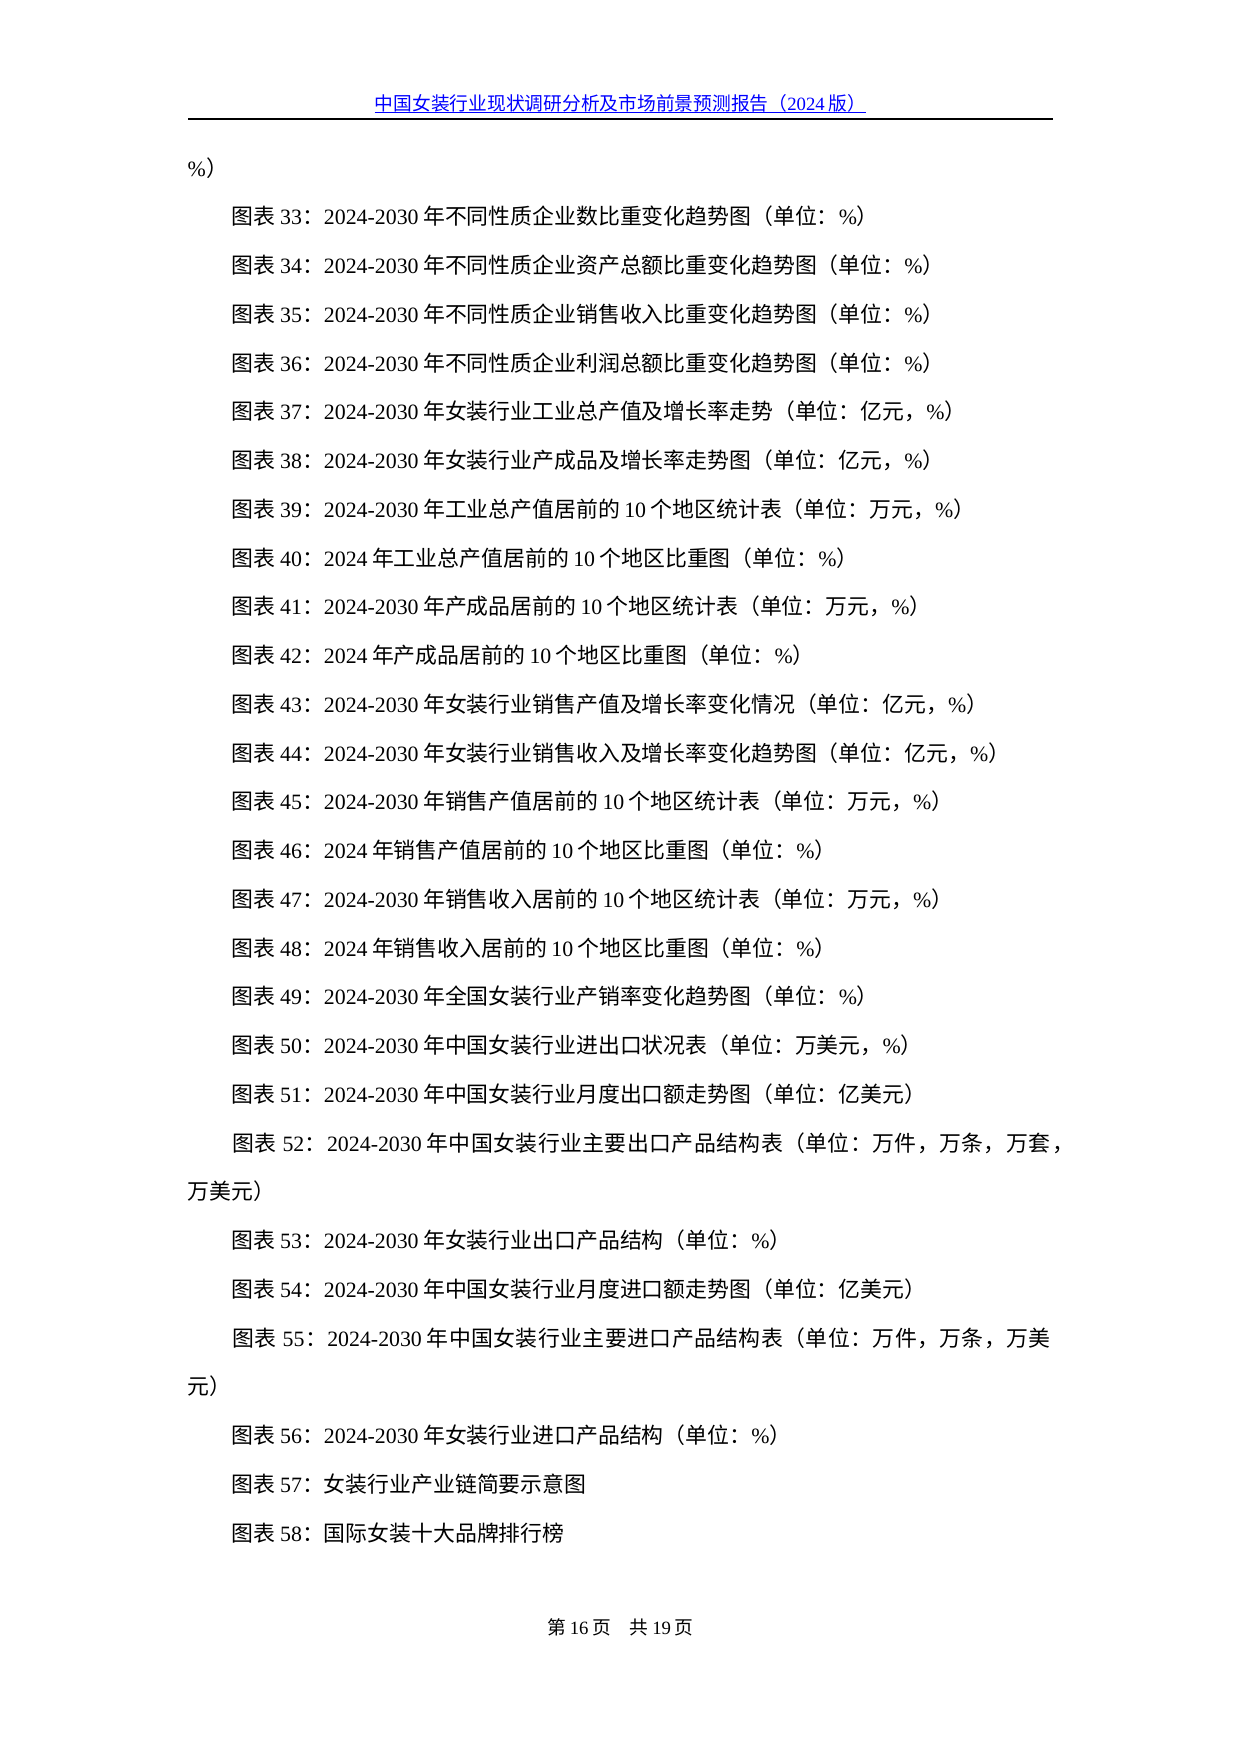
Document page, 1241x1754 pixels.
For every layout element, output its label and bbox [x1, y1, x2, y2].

text [187, 150, 1053, 1548]
